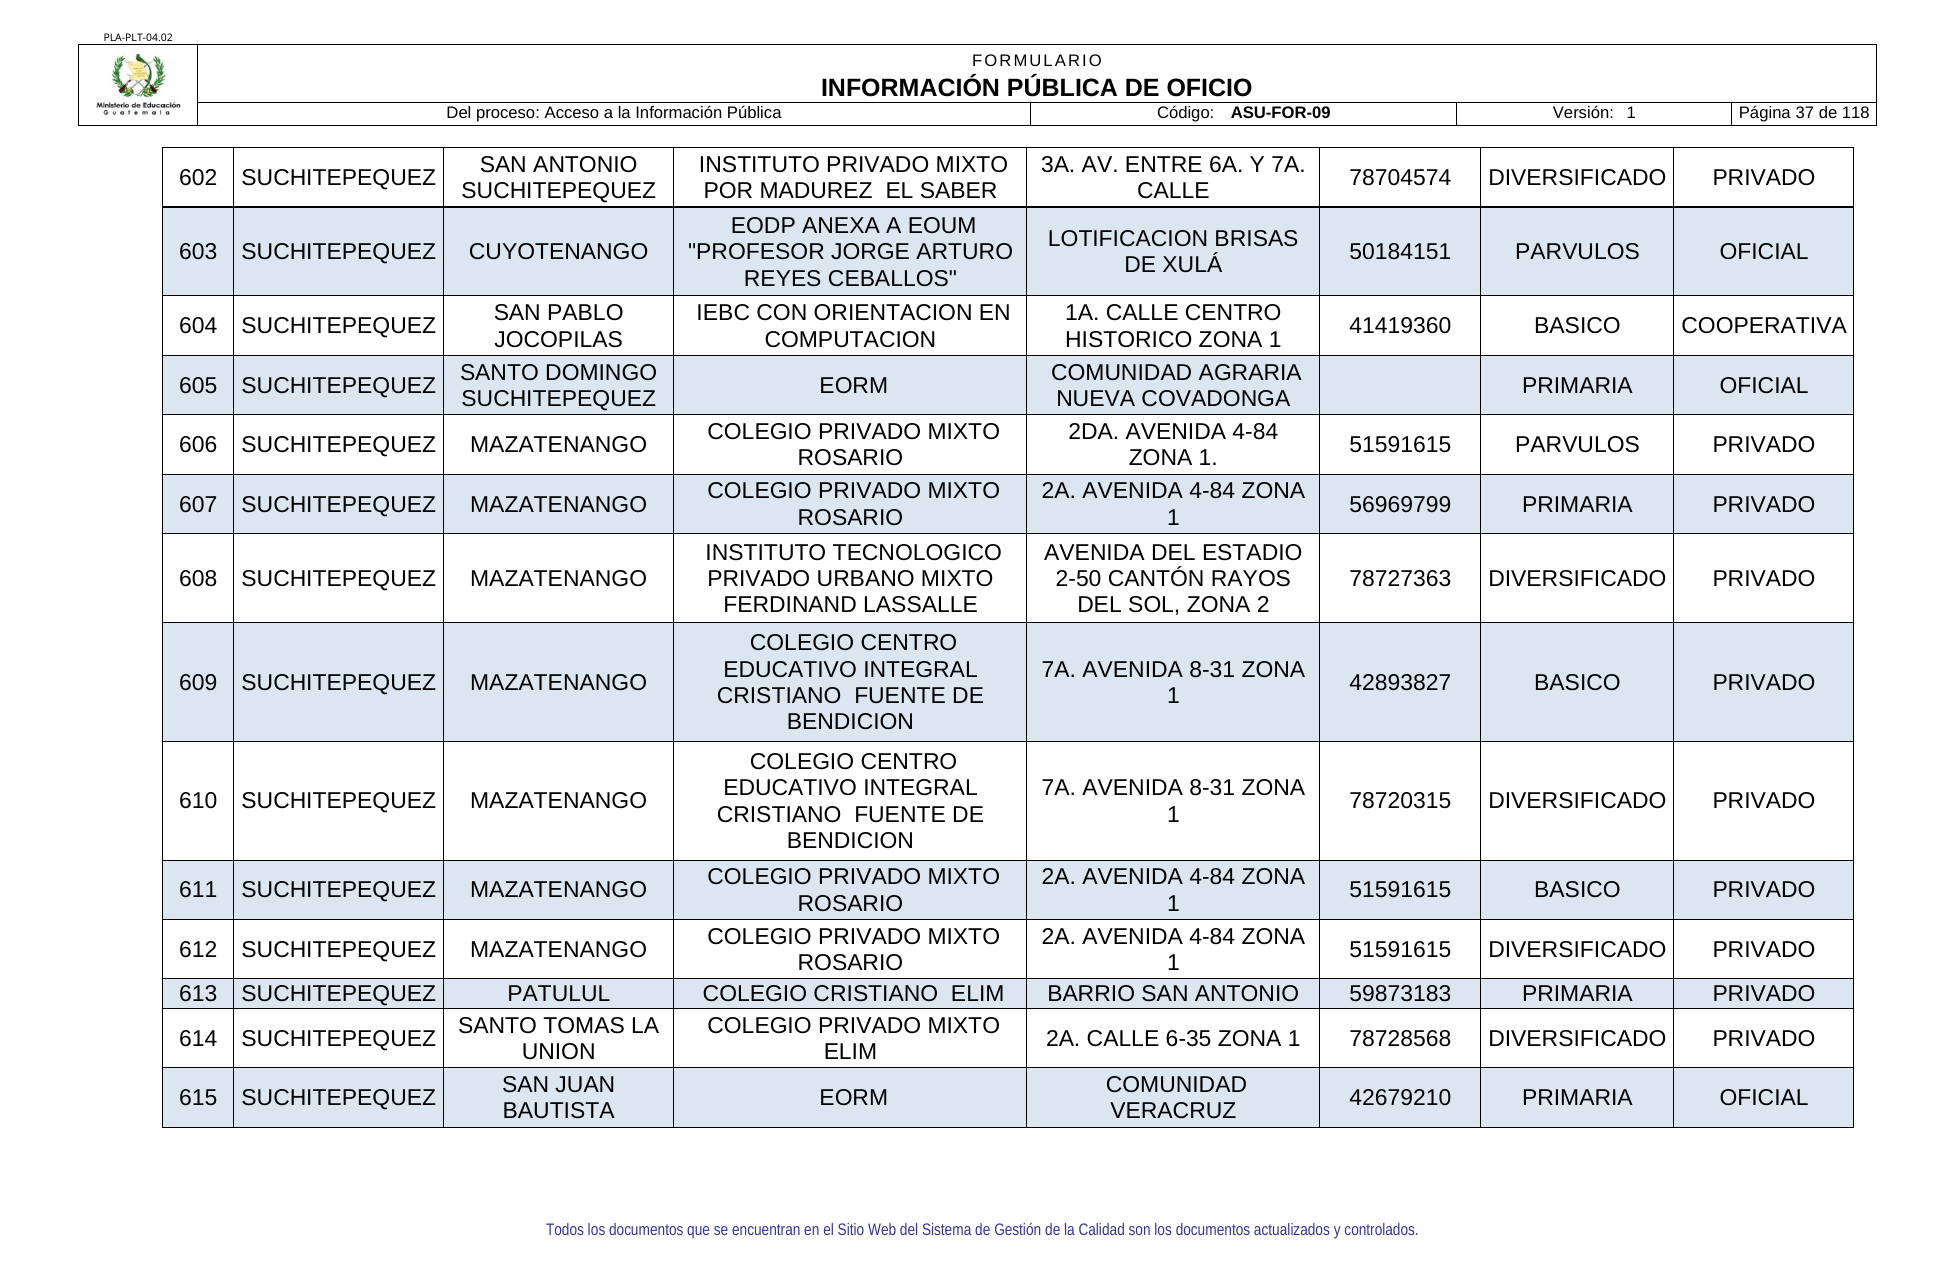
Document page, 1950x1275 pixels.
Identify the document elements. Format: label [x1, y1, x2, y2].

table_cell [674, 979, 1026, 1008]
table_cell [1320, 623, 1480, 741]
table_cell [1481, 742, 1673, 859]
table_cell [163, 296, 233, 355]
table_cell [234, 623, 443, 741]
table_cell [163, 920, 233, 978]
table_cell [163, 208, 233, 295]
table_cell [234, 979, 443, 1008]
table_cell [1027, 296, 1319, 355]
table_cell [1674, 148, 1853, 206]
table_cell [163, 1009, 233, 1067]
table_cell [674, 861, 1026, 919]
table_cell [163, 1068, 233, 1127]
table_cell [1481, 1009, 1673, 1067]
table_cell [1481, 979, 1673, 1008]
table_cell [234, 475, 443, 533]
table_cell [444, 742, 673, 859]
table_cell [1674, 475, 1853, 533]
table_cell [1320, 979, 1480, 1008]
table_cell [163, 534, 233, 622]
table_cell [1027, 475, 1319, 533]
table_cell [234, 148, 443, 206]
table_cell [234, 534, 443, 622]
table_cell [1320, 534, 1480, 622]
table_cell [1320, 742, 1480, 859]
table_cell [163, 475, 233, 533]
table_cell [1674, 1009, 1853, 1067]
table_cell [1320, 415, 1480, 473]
picture [95, 51, 181, 117]
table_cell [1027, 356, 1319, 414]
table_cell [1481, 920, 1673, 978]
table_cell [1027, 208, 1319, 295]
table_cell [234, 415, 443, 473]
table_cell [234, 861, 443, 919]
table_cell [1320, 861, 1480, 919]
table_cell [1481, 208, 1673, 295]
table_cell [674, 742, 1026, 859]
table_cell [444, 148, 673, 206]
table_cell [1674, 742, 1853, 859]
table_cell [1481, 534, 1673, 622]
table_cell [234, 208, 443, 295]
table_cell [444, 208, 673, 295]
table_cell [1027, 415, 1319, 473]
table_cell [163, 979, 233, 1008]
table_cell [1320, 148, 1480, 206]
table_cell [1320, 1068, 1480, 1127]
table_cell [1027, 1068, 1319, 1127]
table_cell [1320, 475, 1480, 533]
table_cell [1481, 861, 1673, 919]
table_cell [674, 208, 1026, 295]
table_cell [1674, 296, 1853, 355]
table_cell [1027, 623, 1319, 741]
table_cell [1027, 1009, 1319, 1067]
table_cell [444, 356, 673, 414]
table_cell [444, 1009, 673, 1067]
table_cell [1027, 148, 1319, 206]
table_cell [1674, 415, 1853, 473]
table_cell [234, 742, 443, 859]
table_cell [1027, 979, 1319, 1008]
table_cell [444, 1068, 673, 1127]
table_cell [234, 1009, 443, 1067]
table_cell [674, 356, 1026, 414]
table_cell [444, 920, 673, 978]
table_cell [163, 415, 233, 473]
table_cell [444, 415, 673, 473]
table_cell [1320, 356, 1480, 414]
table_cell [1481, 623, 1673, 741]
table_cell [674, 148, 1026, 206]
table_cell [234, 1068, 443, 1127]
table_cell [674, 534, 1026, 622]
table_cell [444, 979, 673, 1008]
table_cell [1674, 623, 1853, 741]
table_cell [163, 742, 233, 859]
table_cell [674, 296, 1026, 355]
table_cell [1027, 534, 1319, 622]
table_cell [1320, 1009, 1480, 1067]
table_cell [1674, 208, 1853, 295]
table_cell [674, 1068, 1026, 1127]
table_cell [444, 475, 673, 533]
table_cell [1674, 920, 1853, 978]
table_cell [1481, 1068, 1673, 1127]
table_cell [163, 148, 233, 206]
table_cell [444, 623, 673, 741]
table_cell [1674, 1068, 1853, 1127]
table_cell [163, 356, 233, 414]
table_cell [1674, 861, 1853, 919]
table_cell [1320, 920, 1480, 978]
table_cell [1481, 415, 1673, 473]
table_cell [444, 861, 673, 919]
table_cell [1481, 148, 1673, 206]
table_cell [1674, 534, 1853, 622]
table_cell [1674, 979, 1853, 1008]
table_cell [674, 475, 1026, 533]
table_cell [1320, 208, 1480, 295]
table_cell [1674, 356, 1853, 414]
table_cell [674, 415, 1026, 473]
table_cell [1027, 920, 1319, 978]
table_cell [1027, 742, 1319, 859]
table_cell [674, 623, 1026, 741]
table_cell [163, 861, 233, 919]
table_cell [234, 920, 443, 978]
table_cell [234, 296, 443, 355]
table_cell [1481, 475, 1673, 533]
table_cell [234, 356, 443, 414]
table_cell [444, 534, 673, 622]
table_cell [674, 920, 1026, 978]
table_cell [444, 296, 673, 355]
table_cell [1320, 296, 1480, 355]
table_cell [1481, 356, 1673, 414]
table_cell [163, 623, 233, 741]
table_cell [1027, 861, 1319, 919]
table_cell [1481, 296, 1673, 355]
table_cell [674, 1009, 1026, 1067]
